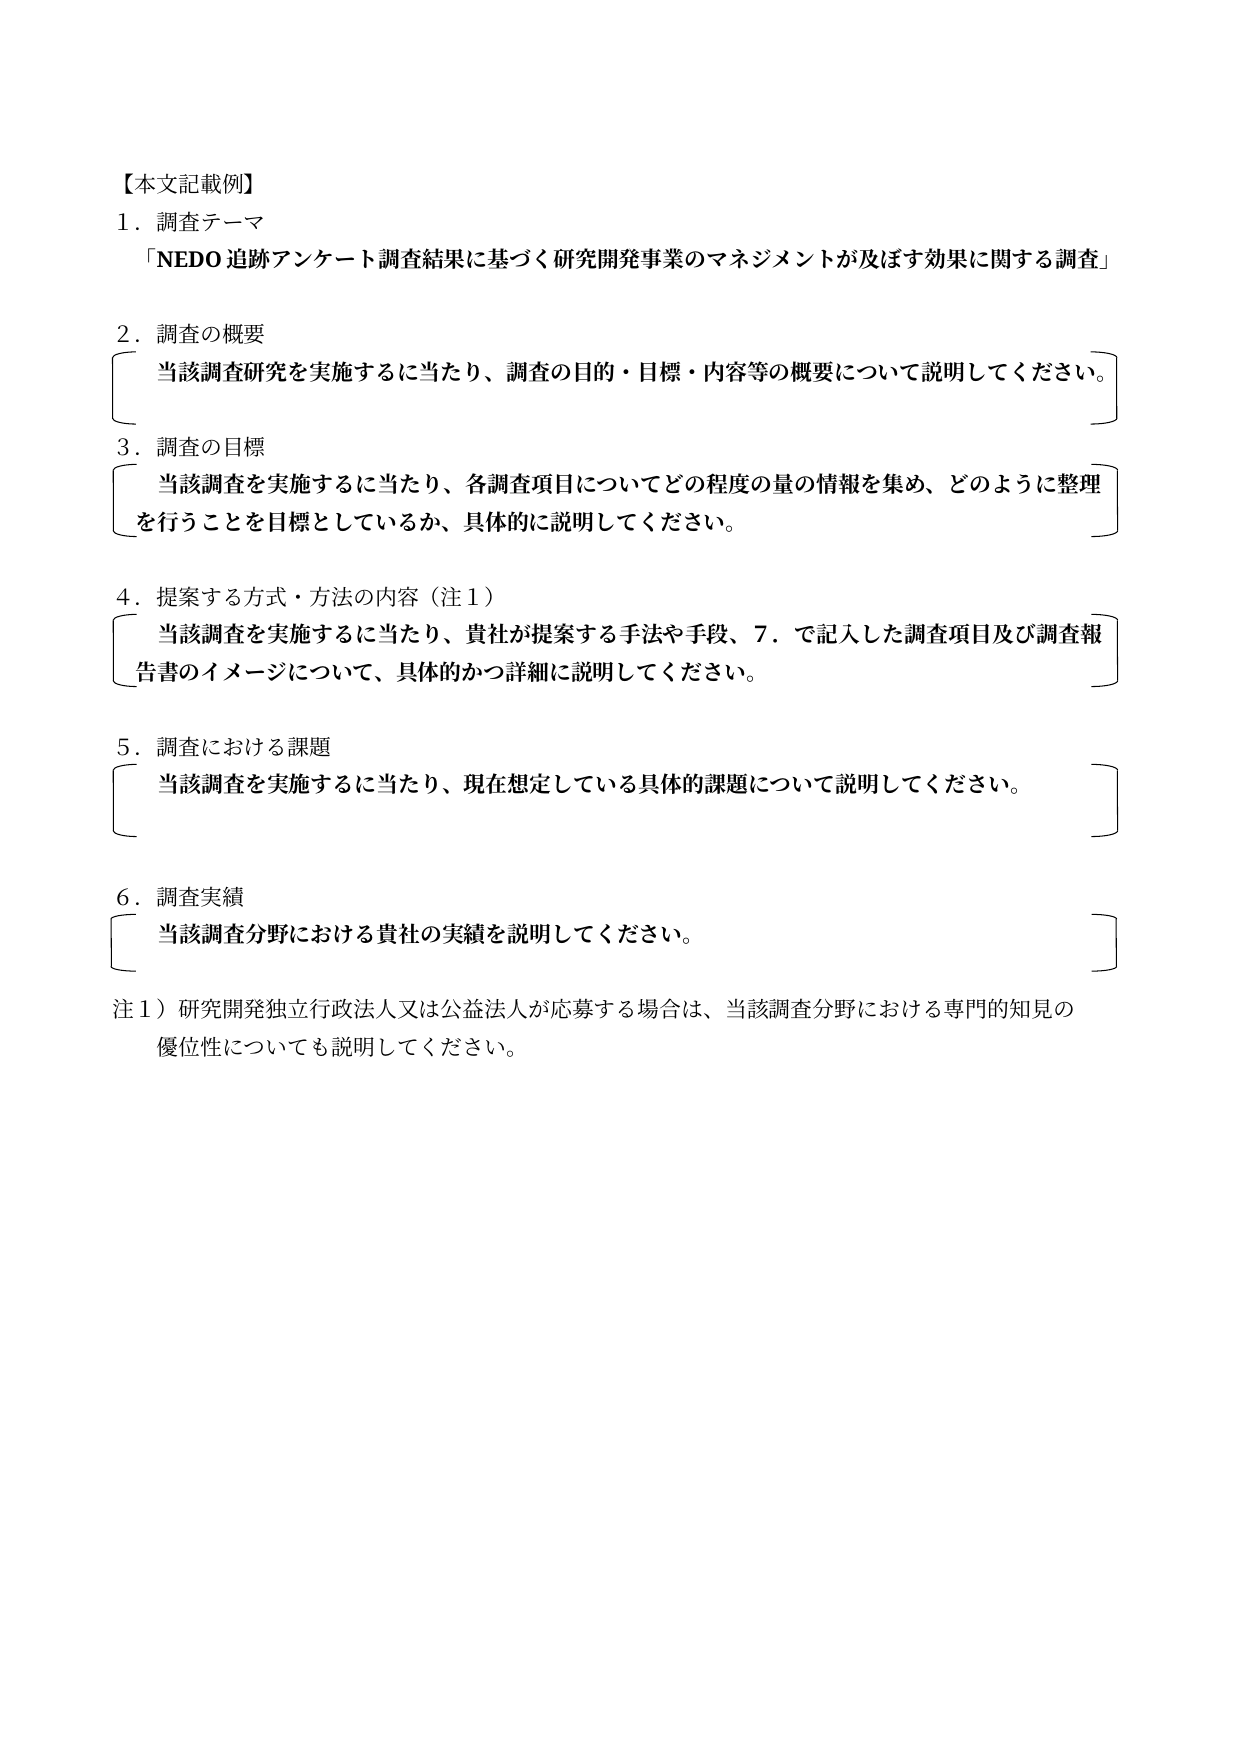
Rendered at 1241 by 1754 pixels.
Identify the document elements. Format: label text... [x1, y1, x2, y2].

text ５．調査における課題 [112, 727, 1128, 764]
text ４．提案する方式・方法の内容（注１） [112, 577, 1128, 614]
text 当該調査を実施するに当たり、現在想定している具体的課題について説明してください。 [135, 764, 1105, 802]
text 当該調査を実施するに当たり、貴社が提案する手法や手段、７．で記入した調査項目及び調査報告書のイメージについて、具体的かつ詳細に説明してください。 [135, 614, 1105, 689]
text 注１）研究開発独立行政法人又は公益法人が応募する場合は、当該調査分野における専門的知見の優位性についても説明してください。 [112, 989, 1076, 1064]
text 当該調査研究を実施するに当たり、調査の目的・目標・内容等の概要について説明してください。 [134, 352, 1102, 389]
text 当該調査を実施するに当たり、各調査項目についてどの程度の量の情報を集め、どのように整理を行うことを目標としているか、具体的に説明してください。 [135, 464, 1105, 539]
text 【本文記載例】 [112, 164, 1128, 202]
text ３．調査の目標 [112, 427, 1128, 464]
text ６．調査実績 [112, 877, 1128, 914]
text ２．調査の概要 [112, 314, 1128, 352]
text １．調査テーマ [112, 202, 1128, 239]
text 当該調査分野における貴社の実績を説明してください。 [135, 914, 1105, 952]
text 「NEDO追跡アンケート調査結果に基づく研究開発事業のマネジメントが及ぼす効果に関する調査」 [112, 239, 1128, 277]
